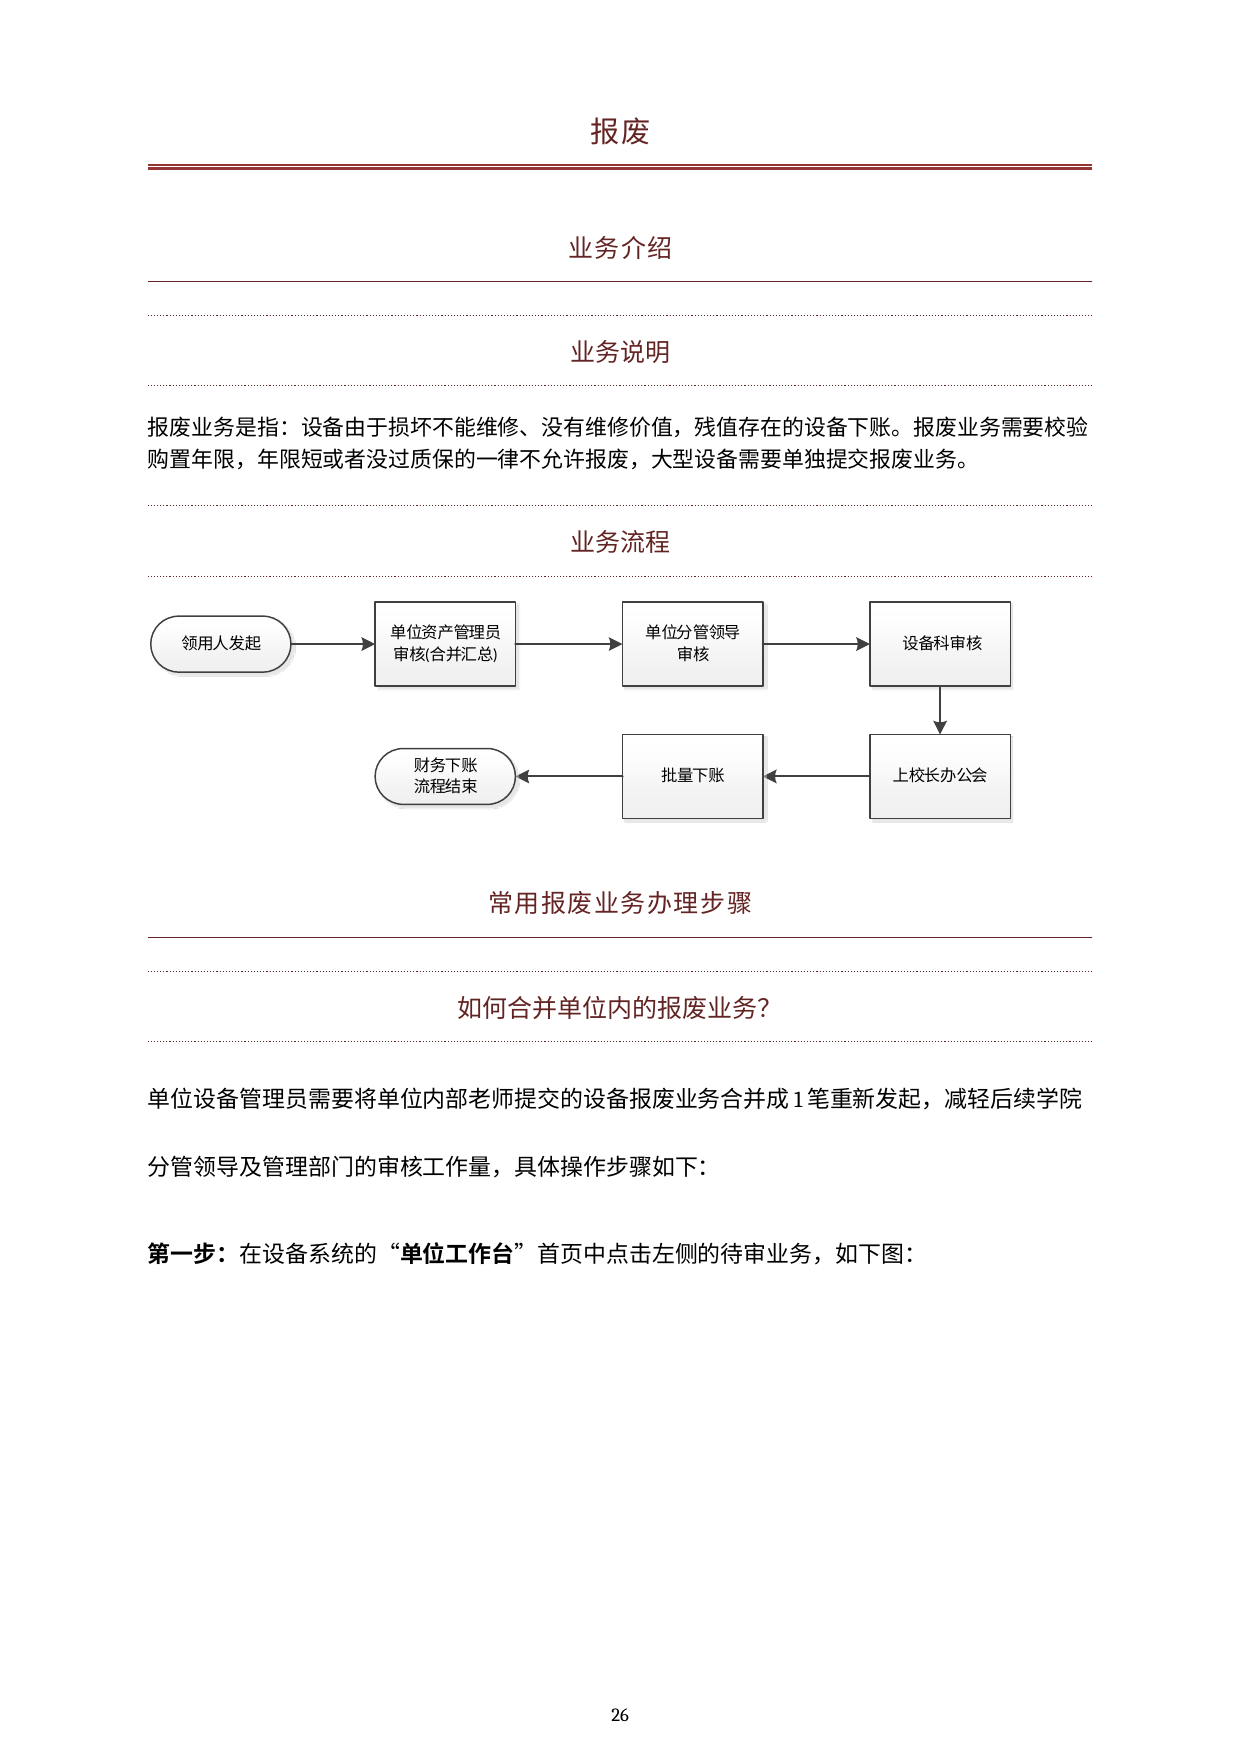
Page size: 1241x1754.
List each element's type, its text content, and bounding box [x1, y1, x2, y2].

subtitle 业务介绍 [148, 214, 1092, 281]
subtitle 常用报废业务办理步骤 [148, 869, 1092, 937]
text 第一步：在设备系统的“单位工作台”首页中点击左侧的待审业务，如下图： [148, 1220, 1092, 1285]
text 单位设备管理员需要将单位内部老师提交的设备报废业务合并成1笔重新发起，减轻后续学院分管领导及管理部门的审核工作量，具体操作步骤如下： [148, 1064, 1092, 1198]
subtitle 业务流程 [148, 505, 1092, 577]
subtitle 如何合并单位内的报废业务？ [148, 971, 1092, 1042]
subtitle 业务说明 [148, 315, 1092, 386]
subtitle 报废 [148, 97, 1092, 164]
text 报废业务是指：设备由于损坏不能维修、没有维修价值，残值存在的设备下账。报废业务需要校验购置年限，年限短或者没过质保的一律不允许报废，大型设备需要单独提交报废业务。 [148, 409, 1092, 474]
